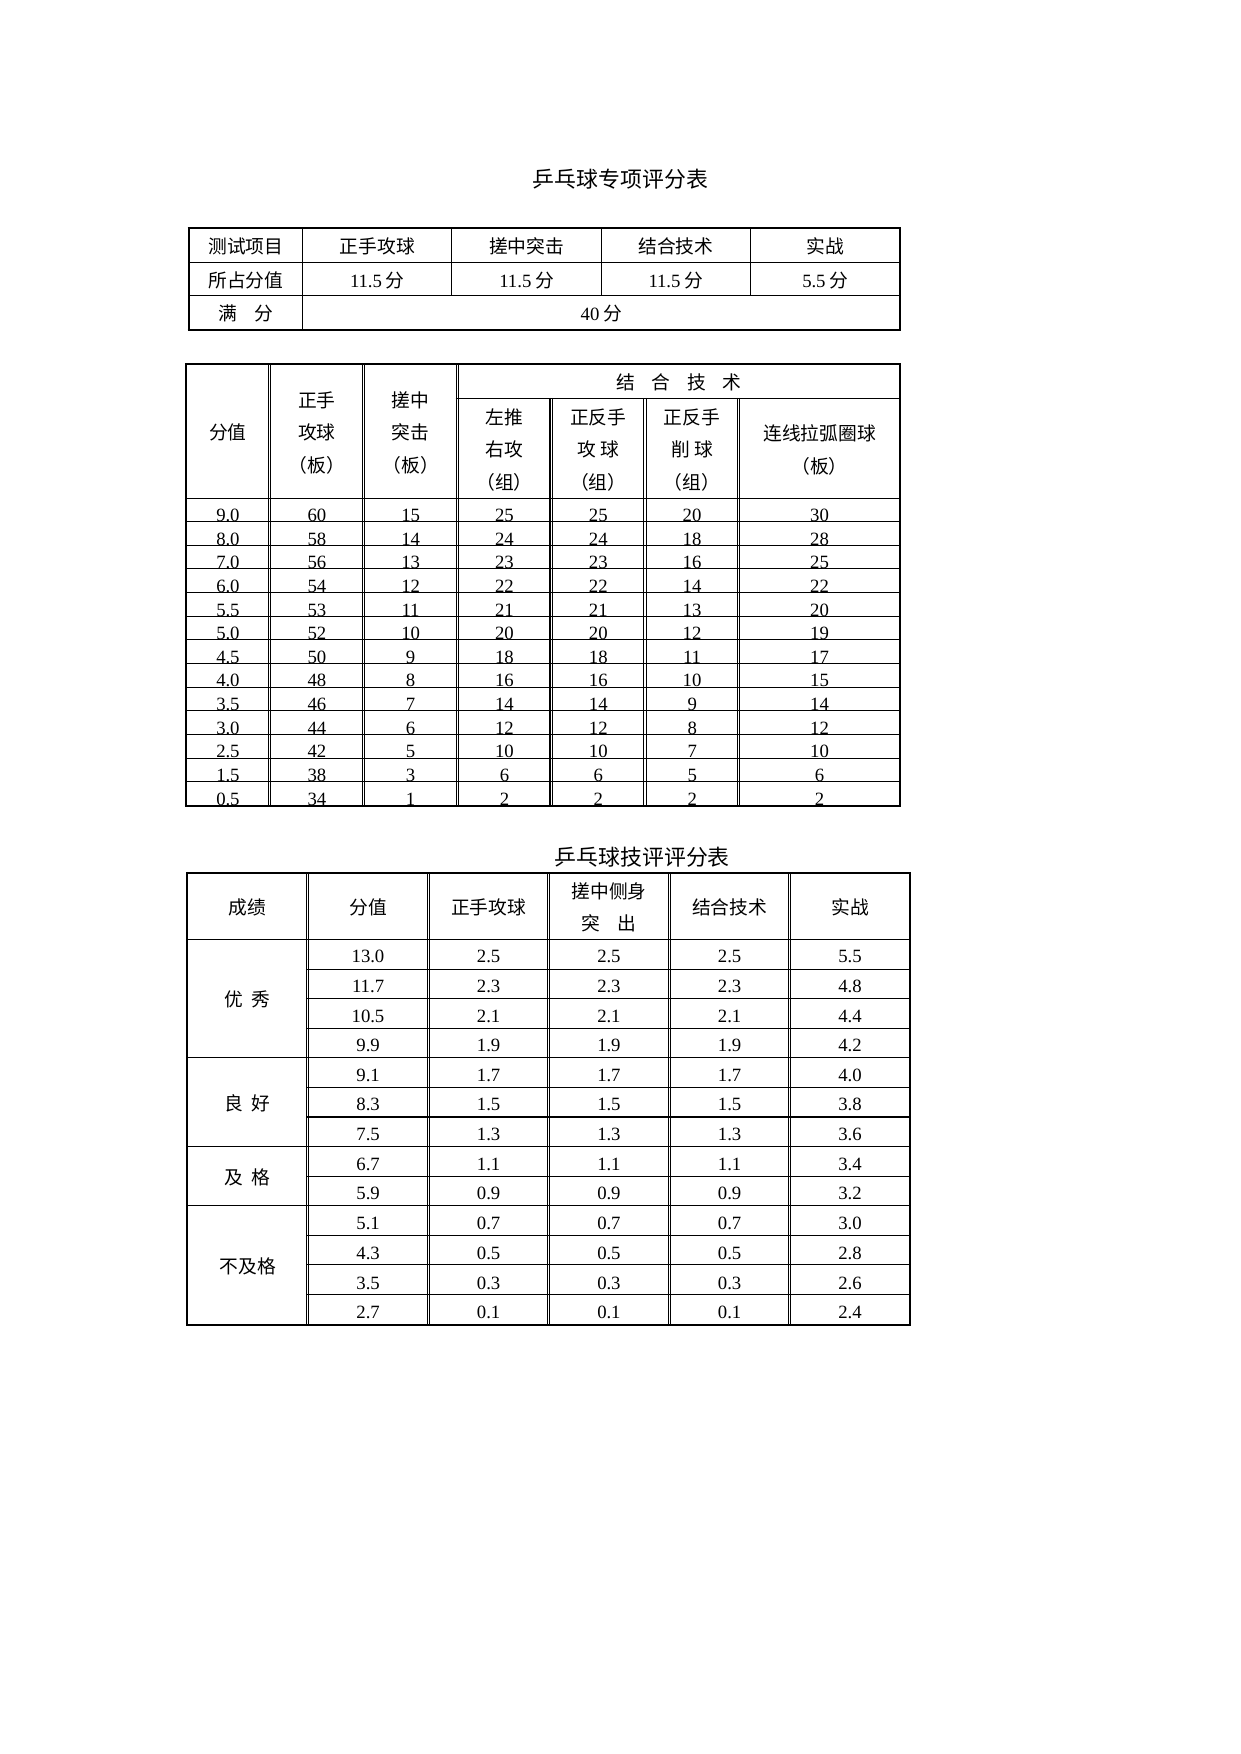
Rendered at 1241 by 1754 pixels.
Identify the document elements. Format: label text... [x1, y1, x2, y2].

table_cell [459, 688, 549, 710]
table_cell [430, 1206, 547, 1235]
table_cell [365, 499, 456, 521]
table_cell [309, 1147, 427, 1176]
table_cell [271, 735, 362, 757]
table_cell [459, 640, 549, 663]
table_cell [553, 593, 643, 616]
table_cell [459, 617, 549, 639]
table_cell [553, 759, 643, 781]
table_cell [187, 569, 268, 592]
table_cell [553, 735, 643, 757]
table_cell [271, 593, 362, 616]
text 乒乓球专项评分表 [187, 162, 1053, 194]
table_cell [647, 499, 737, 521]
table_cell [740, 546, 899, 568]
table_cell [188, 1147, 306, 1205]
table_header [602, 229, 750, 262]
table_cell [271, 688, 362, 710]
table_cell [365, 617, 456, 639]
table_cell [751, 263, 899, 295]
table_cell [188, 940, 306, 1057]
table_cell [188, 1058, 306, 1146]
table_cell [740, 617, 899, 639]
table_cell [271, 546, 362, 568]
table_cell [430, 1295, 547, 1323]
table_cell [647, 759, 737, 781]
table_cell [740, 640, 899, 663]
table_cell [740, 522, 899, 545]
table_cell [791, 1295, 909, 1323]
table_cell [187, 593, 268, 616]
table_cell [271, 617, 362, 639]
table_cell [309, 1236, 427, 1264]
text 乒乓球技评评分表 [187, 839, 1053, 872]
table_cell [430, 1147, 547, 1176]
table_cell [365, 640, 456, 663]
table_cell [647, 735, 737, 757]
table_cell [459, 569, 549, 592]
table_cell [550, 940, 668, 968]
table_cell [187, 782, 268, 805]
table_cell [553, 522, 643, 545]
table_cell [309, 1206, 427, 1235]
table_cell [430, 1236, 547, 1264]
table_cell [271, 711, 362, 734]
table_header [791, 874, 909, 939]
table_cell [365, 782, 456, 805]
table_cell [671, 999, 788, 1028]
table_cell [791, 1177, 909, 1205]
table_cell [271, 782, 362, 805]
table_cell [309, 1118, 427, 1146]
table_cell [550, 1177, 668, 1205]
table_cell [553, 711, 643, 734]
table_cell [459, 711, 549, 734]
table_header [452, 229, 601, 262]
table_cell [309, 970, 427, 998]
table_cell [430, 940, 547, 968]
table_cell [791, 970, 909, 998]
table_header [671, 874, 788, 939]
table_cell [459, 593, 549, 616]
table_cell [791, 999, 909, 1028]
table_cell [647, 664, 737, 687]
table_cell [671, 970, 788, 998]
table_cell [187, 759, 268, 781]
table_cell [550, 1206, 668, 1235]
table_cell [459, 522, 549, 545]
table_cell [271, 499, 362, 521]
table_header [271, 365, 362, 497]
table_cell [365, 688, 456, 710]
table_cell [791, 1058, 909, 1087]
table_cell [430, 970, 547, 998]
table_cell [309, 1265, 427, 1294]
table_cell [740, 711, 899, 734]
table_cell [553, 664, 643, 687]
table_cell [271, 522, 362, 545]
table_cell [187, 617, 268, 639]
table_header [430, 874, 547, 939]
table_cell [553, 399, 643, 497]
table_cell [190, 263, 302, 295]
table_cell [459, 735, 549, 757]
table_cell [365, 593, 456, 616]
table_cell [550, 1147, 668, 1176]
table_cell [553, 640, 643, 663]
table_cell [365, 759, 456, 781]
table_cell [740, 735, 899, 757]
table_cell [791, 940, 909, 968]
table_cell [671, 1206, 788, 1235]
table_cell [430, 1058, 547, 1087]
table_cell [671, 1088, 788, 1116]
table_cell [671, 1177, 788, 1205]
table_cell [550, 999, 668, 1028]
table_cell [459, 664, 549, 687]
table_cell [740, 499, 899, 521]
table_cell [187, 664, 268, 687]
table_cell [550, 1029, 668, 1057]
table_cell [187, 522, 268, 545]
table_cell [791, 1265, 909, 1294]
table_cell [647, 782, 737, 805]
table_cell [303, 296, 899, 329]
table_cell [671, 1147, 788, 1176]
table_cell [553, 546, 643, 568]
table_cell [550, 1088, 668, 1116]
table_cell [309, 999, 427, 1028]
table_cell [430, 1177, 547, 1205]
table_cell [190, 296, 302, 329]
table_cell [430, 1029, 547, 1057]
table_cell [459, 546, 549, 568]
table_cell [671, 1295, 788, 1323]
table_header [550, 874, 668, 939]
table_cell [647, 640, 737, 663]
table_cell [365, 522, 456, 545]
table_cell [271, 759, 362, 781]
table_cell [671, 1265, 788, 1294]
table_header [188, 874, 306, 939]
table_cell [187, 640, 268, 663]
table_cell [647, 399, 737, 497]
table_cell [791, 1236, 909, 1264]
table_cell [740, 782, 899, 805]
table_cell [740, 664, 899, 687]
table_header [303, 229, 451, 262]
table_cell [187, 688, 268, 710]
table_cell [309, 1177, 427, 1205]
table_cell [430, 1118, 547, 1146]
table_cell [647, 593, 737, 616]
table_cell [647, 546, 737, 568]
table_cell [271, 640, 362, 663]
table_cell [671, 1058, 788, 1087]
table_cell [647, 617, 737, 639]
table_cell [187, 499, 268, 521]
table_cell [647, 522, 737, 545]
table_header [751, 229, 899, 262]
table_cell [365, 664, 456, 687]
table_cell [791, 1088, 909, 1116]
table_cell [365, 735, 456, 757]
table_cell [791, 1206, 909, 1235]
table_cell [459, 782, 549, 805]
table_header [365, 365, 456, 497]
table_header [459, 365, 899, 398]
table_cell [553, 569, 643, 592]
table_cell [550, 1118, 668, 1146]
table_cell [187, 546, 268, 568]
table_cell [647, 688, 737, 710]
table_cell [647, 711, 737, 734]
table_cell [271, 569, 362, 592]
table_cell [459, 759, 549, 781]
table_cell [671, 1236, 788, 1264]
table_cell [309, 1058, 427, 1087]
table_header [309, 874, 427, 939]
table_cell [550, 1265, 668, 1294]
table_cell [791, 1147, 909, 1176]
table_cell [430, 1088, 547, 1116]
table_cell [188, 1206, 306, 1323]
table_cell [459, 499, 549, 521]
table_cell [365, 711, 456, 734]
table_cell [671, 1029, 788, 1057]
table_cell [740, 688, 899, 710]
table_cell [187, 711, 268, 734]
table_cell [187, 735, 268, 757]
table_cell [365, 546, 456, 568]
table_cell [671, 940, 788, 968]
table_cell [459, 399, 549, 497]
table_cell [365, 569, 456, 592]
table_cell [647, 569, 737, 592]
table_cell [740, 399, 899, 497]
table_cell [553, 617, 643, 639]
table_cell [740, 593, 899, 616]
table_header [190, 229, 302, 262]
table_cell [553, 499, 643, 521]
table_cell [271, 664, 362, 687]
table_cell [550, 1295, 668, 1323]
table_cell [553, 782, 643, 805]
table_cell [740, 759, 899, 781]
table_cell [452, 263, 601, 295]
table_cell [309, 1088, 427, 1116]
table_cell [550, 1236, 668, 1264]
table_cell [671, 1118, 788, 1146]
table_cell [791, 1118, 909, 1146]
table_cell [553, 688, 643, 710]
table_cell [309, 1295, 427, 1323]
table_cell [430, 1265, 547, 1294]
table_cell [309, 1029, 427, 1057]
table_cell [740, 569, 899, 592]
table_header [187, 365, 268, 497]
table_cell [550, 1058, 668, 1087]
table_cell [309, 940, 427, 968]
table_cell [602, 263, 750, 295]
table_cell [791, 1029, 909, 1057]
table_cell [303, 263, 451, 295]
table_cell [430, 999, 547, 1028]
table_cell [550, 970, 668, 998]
